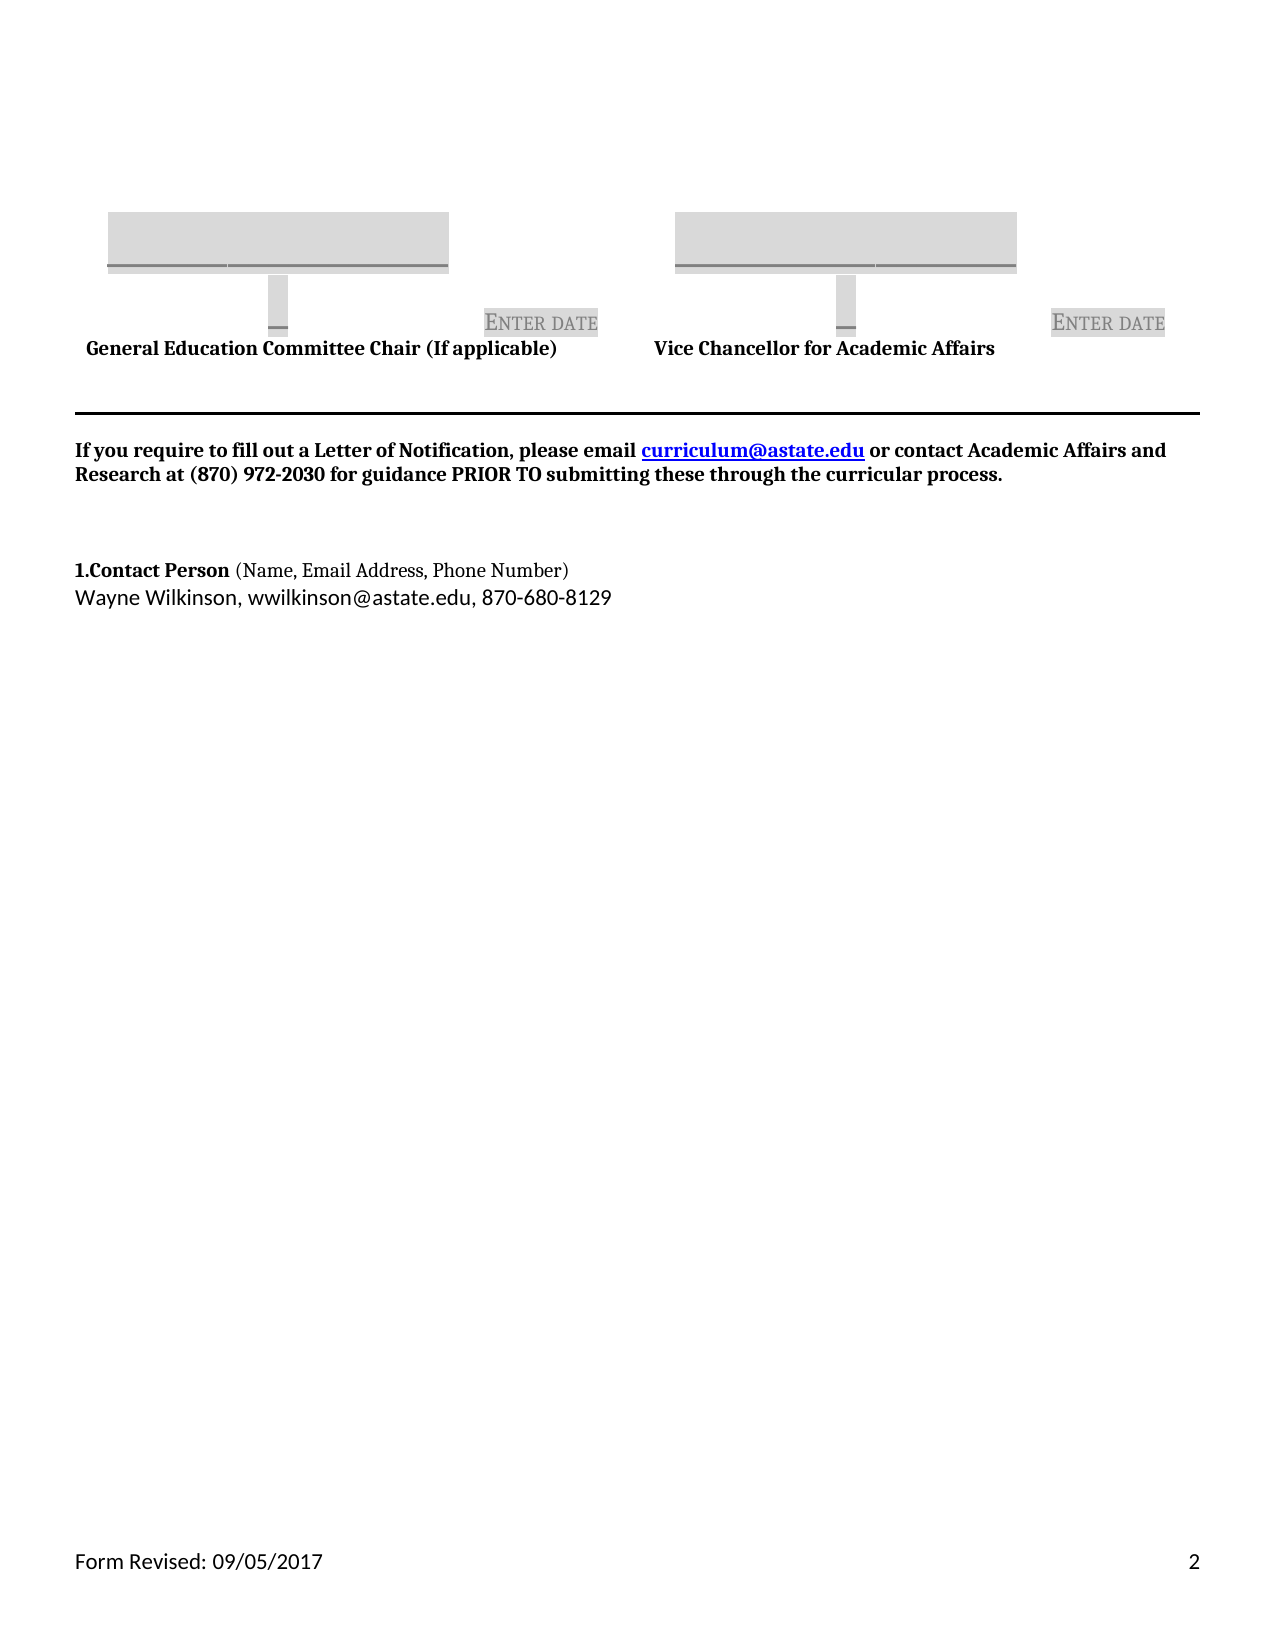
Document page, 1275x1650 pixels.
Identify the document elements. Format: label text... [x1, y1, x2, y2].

table_cell Vice Chancellor for Academic Affairs [643, 150, 1211, 386]
text 1.Contact Person (Name, Email Address, Phone Number) [75, 559, 1200, 583]
text If you require to fill out a Letter of Notification, please email curriculum@astate.edu or contact Academic Affairs and Research at (870) 972-2030 for guidance PRIOR TO submitting these through the curricular process. [75, 439, 1200, 487]
table_cell General Education Committee Chair (If applicable) [75, 150, 643, 386]
